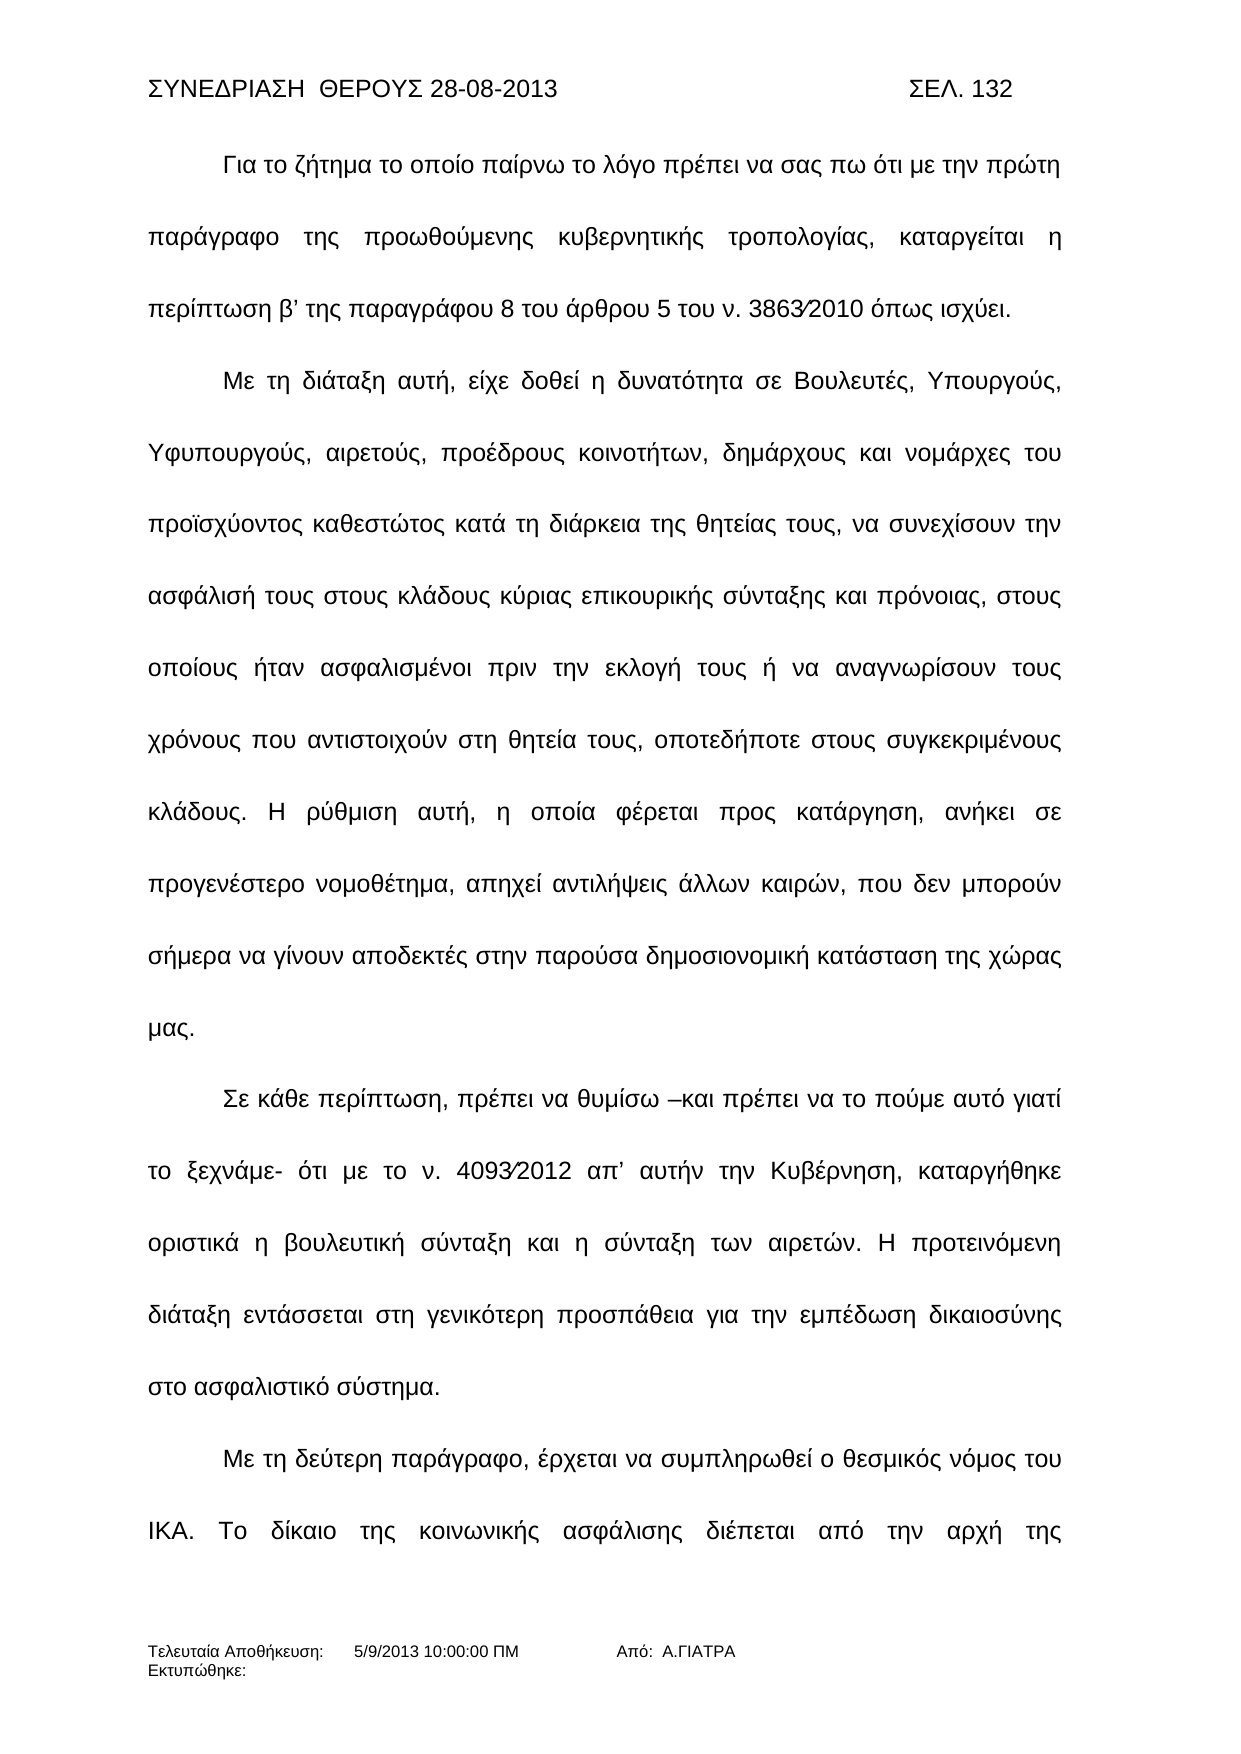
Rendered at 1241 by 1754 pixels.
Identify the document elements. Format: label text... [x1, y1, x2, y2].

text Για το ζήτημα το οποίο παίρνω το λόγο πρέπει να σας πω ότι με την πρώτη παράγραφο της προωθούμενης κυβερνητικής τροπολογίας, καταργείται η περίπτωση β’ της παραγράφου 8 του άρθρου 5 του ν. 3863∕2010 όπως ισχύει. [148, 150, 1063, 322]
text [148, 1444, 1063, 1544]
text Με τη διάταξη αυτή, είχε δοθεί η δυνατότητα σε Βουλευτές, Υπουργούς, Υφυπουργούς, αιρετούς, προέδρους κοινοτήτων, δημάρχους και νομάρχες του προϊσχύοντος καθεστώτος κατά τη διάρκεια της θητείας τους, να συνεχίσουν την ασφάλισή τους στους κλάδους κύριας επικουρικής σύνταξης και πρόνοιας, στους οποίους ήταν ασφαλισμένοι πριν την εκλογή τους ή να αναγνωρίσουν τους χρόνους που αντιστοιχούν στη θητεία τους, οποτεδήποτε στους συγκεκριμένους κλάδους. Η ρύθμιση αυτή, η οποία φέρεται προς κατάργηση, ανήκει σε προγενέστερο νομοθέτημα, απηχεί αντιλήψεις άλλων καιρών, που δεν μπορούν σήμερα να γίνουν αποδεκτές στην παρούσα δημοσιονομική κατάσταση της χώρας μας. [148, 366, 1063, 1041]
text Σε κάθε περίπτωση, πρέπει να θυμίσω –και πρέπει να το πούμε αυτό γιατί το ξεχνάμε- ότι με το ν. 4093∕2012 απ’ αυτήν την Κυβέρνηση, καταργήθηκε οριστικά η βουλευτική σύνταξη και η σύνταξη των αιρετών. Η προτεινόμενη διάταξη εντάσσεται στη γενικότερη προσπάθεια για την εμπέδωση δικαιοσύνης στο ασφαλιστικό σύστημα. [148, 1084, 1063, 1401]
